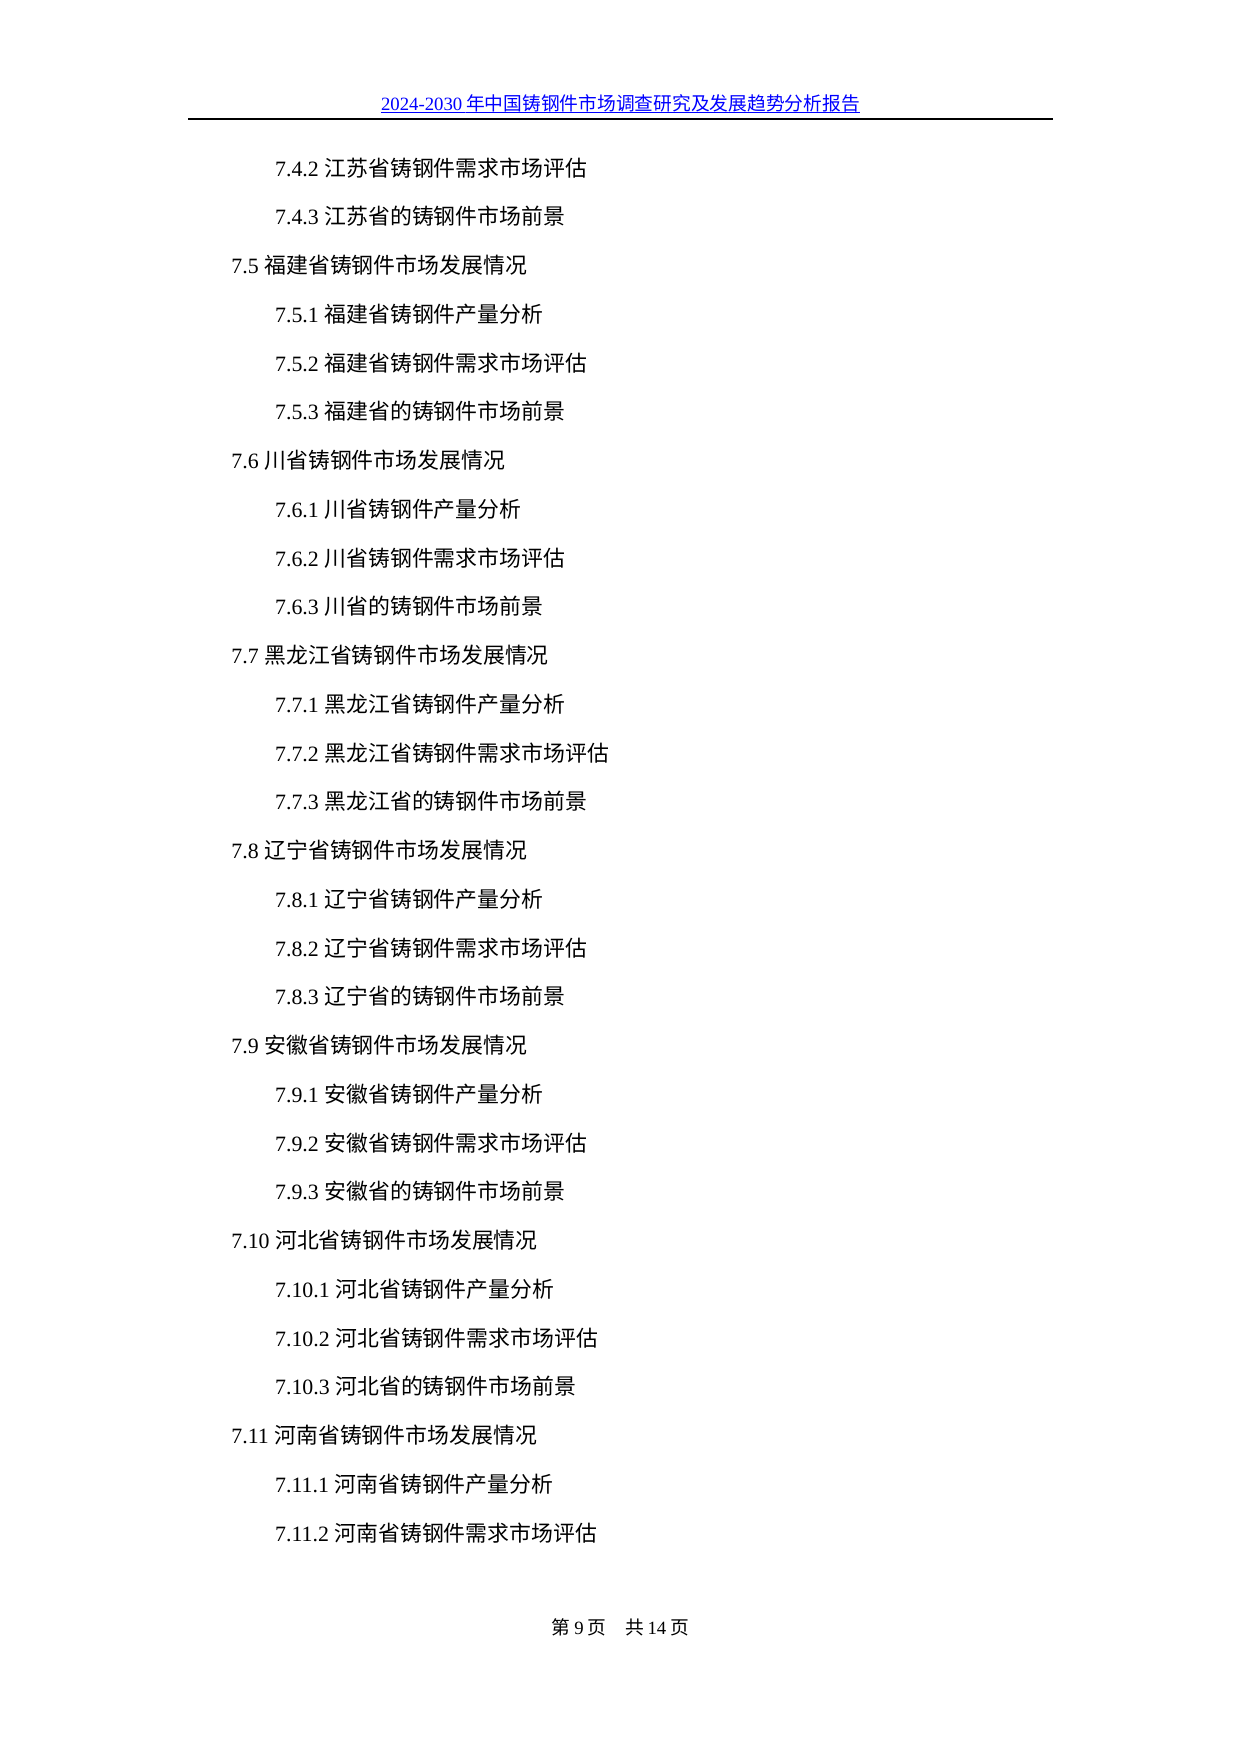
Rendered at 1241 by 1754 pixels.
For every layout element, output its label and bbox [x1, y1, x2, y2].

text [187, 150, 1053, 1548]
